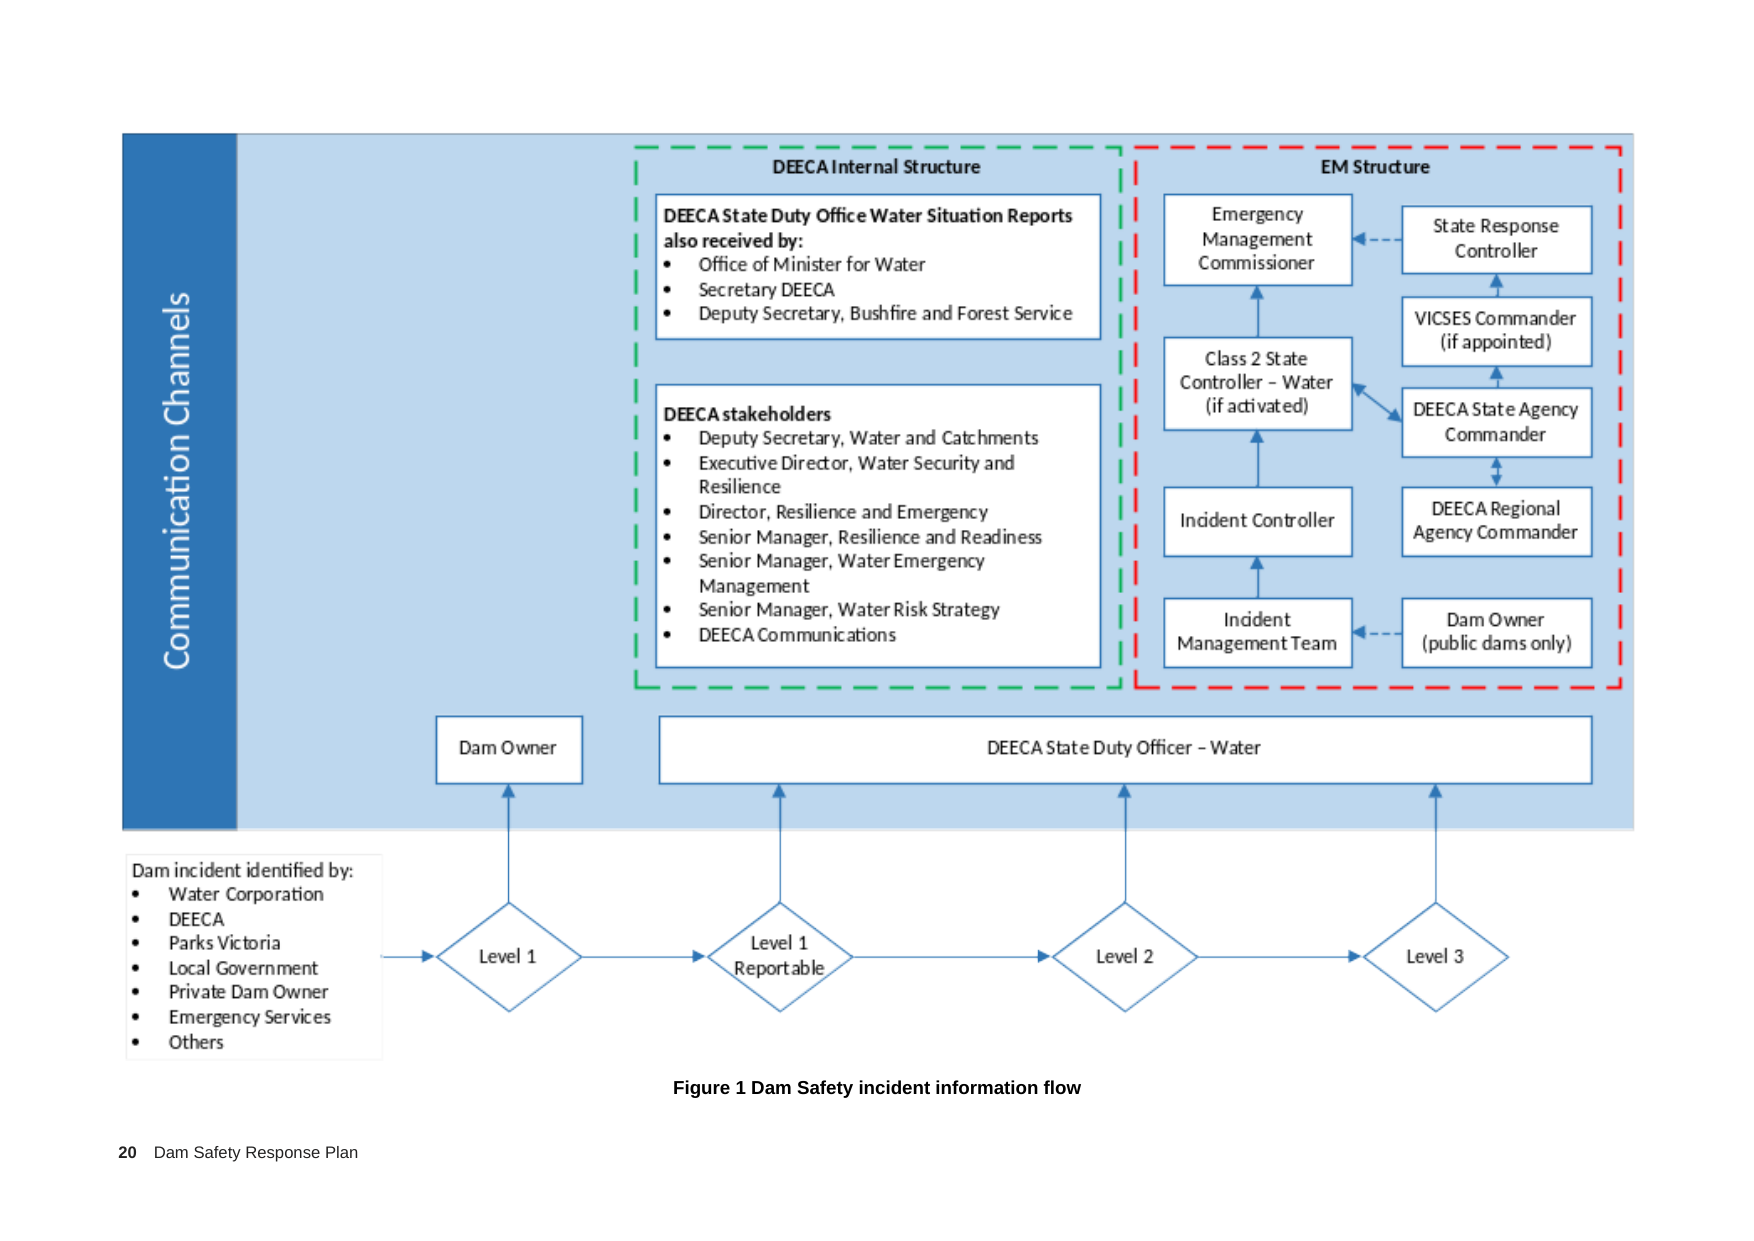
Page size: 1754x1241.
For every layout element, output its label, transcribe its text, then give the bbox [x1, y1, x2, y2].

text Figure 1 Dam Safety incident information flow [118, 1073, 1636, 1098]
